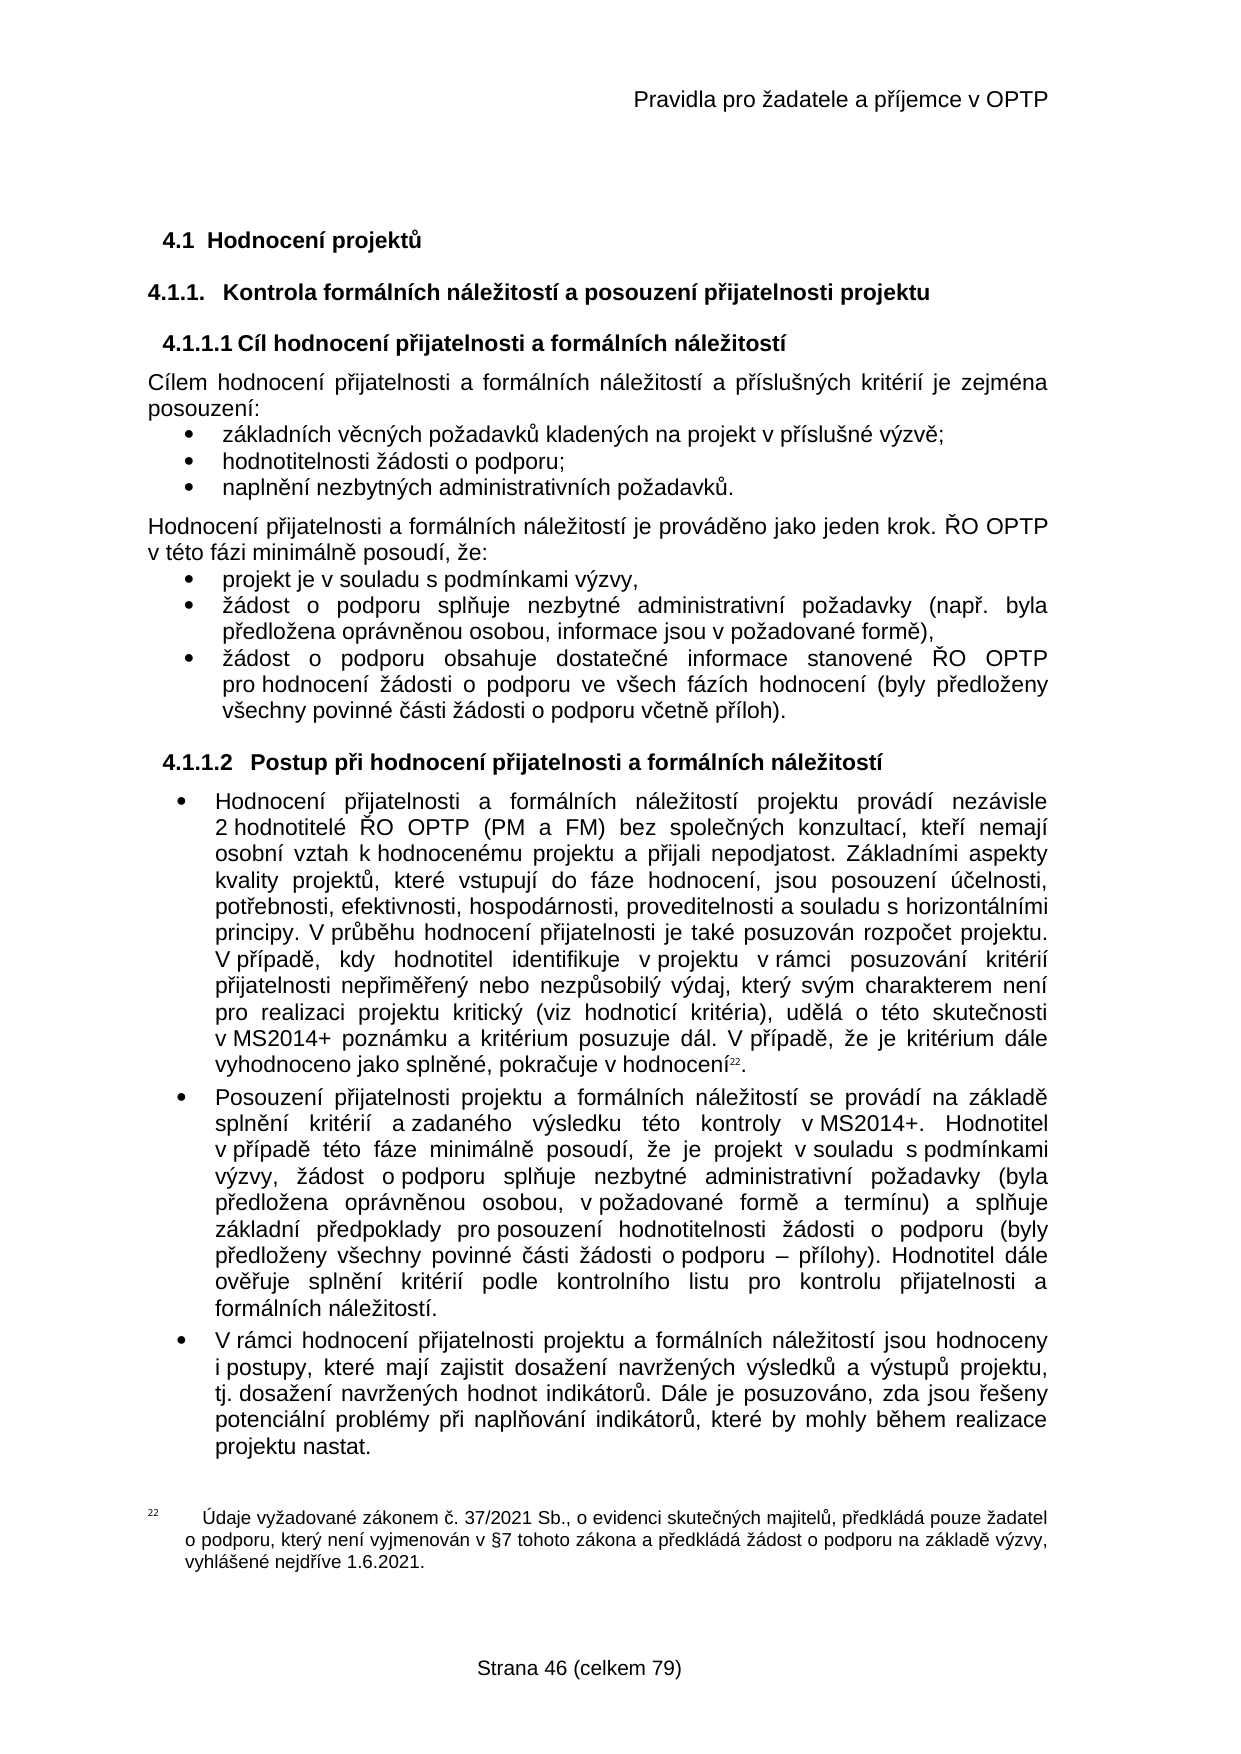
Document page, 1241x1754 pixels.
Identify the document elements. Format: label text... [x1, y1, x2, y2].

list základních věcných požadavků kladených na projekt v příslušné výzvě; [185, 421, 1048, 448]
list naplnění nezbytných administrativních požadavků. [185, 474, 1048, 500]
list žádost o podporu obsahuje dostatečné informace stanovené ŘO OPTP pro hodnocení žádosti o podporu ve všech fázích hodnocení (byly předloženy všechny povinné části žádosti o podporu včetně příloh). [185, 645, 1048, 724]
subtitle Postup při hodnocení přijatelnosti a formálních náležitostí [162, 749, 1048, 775]
list projekt je v souladu s podmínkami výzvy, [185, 566, 1048, 592]
text Hodnocení projektů [162, 227, 1048, 253]
list žádost o podporu splňuje nezbytné administrativní požadavky (např. byla předložena oprávněnou osobou, informace jsou v požadované formě), [185, 592, 1048, 645]
text Cílem hodnocení přijatelnosti a formálních náležitostí a příslušných kritérií je zejména posouzení: [148, 369, 1048, 421]
list Posouzení přijatelnosti projektu a formálních náležitostí se provádí na základě splnění kritérií a zadaného výsledku této kontroly v MS2014+. Hodnotitel v případě této fáze minimálně posoudí, že je projekt v souladu s podmínkami výzvy, žádost o podporu splňuje nezbytné administrativní požadavky (byla předložena oprávněnou osobou, v požadované formě a termínu) a splňuje základní předpoklady pro posouzení hodnotitelnosti žádosti o podporu (byly předloženy všechny povinné části žádosti o podporu – přílohy). Hodnotitel dále ověřuje splnění kritérií podle kontrolního listu pro kontrolu přijatelnosti a formálních náležitostí. [177, 1084, 1048, 1321]
text Kontrola formálních náležitostí a posouzení přijatelnosti projektu [148, 278, 1048, 305]
list hodnotitelnosti žádosti o podporu; [185, 448, 1048, 474]
list V rámci hodnocení přijatelnosti projektu a formálních náležitostí jsou hodnoceny i postupy, které mají zajistit dosažení navržených výsledků a výstupů projektu, tj. dosažení navržených hodnot indikátorů. Dále je posuzováno, zda jsou řešeny potenciální problémy při naplňování indikátorů, které by mohly během realizace projektu nastat. [177, 1327, 1048, 1459]
list Hodnocení přijatelnosti a formálních náležitostí projektu provádí nezávisle 2 hodnotitelé ŘO OPTP (PM a FM) bez společných konzultací, kteří nemají osobní vztah k hodnocenému projektu a přijali nepodjatost. Základními aspekty kvality projektů, které vstupují do fáze hodnocení, jsou posouzení účelnosti, potřebnosti, efektivnosti, hospodárnosti, proveditelnosti a souladu s horizontálními principy. V průběhu hodnocení přijatelnosti je také posuzován rozpočet projektu. V případě, kdy hodnotitel identifikuje v projektu v rámci posuzování kritérií přijatelnosti nepřiměřený nebo nezpůsobilý výdaj, který svým charakterem není pro realizaci projektu kritický (viz hodnoticí kritéria), udělá o této skutečnosti v MS2014+ poznámku a kritérium posuzuje dál. V případě, že je kritérium dále vyhodnoceno jako splněné, pokračuje v hodnocení. [177, 788, 1048, 1077]
text Hodnocení přijatelnosti a formálních náležitostí je prováděno jako jeden krok. ŘO OPTP v této fázi minimálně posoudí, že: [148, 513, 1048, 566]
subtitle Cíl hodnocení přijatelnosti a formálních náležitostí [162, 330, 1048, 356]
